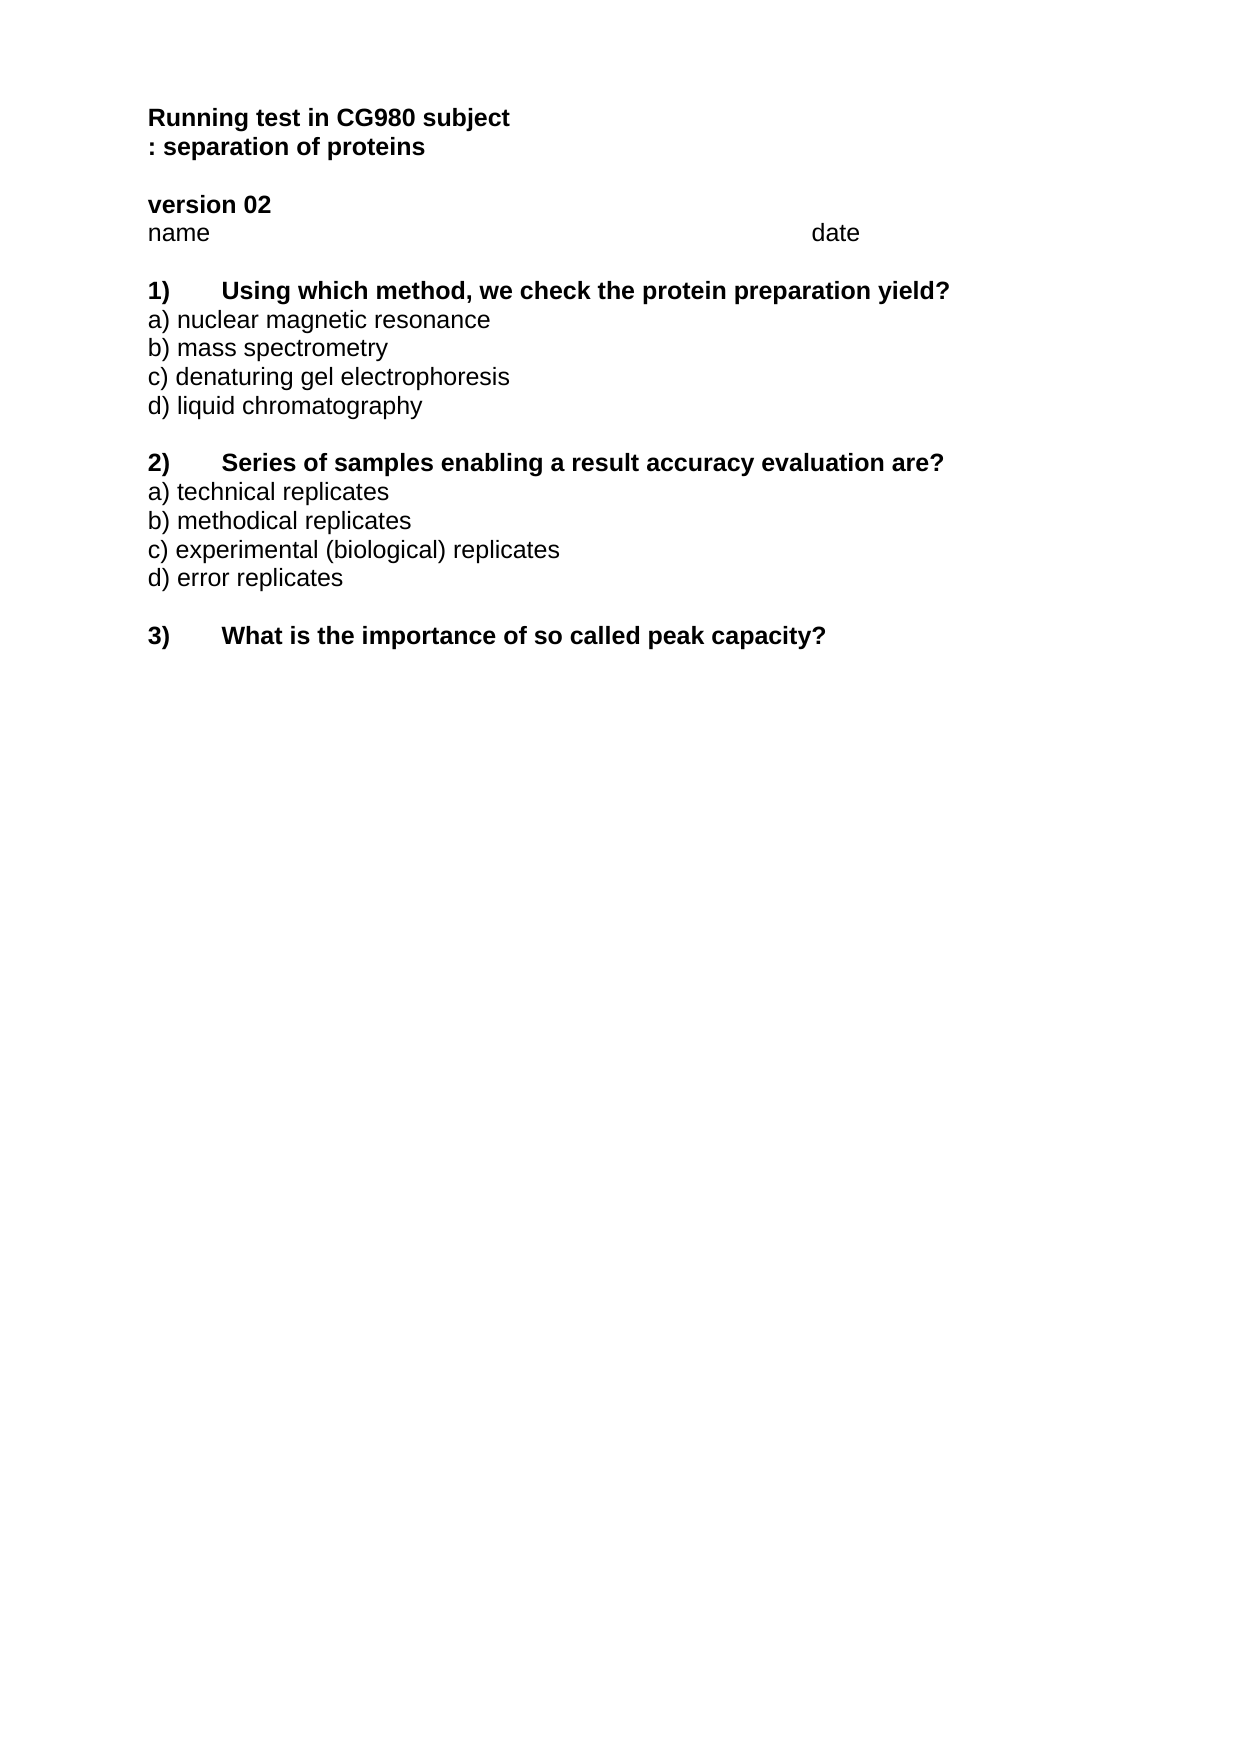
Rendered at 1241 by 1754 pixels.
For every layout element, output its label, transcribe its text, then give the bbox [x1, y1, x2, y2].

text d) liquid chromatography [148, 391, 1093, 420]
text d) error replicates [148, 563, 1093, 592]
text a) technical replicates [148, 477, 1093, 506]
text version 02 [148, 190, 1093, 218]
text 3) What is the importance of so called peak capacity? [148, 621, 1093, 650]
text b) mass spectrometry [148, 333, 1093, 362]
text c) experimental (biological) replicates [148, 535, 1093, 563]
text : separation of proteins [148, 132, 1093, 161]
text b) methodical replicates [148, 506, 1093, 535]
text 2) Series of samples enabling a result accuracy evaluation are? [148, 448, 1093, 477]
text c) denaturing gel electrophoresis [148, 362, 1093, 391]
text a) nuclear magnetic resonance [148, 305, 1093, 333]
text name date [148, 218, 1093, 247]
text 1) Using which method, we check the protein preparation yield? [148, 276, 1093, 305]
text Running test in CG980 subject [148, 103, 1093, 132]
